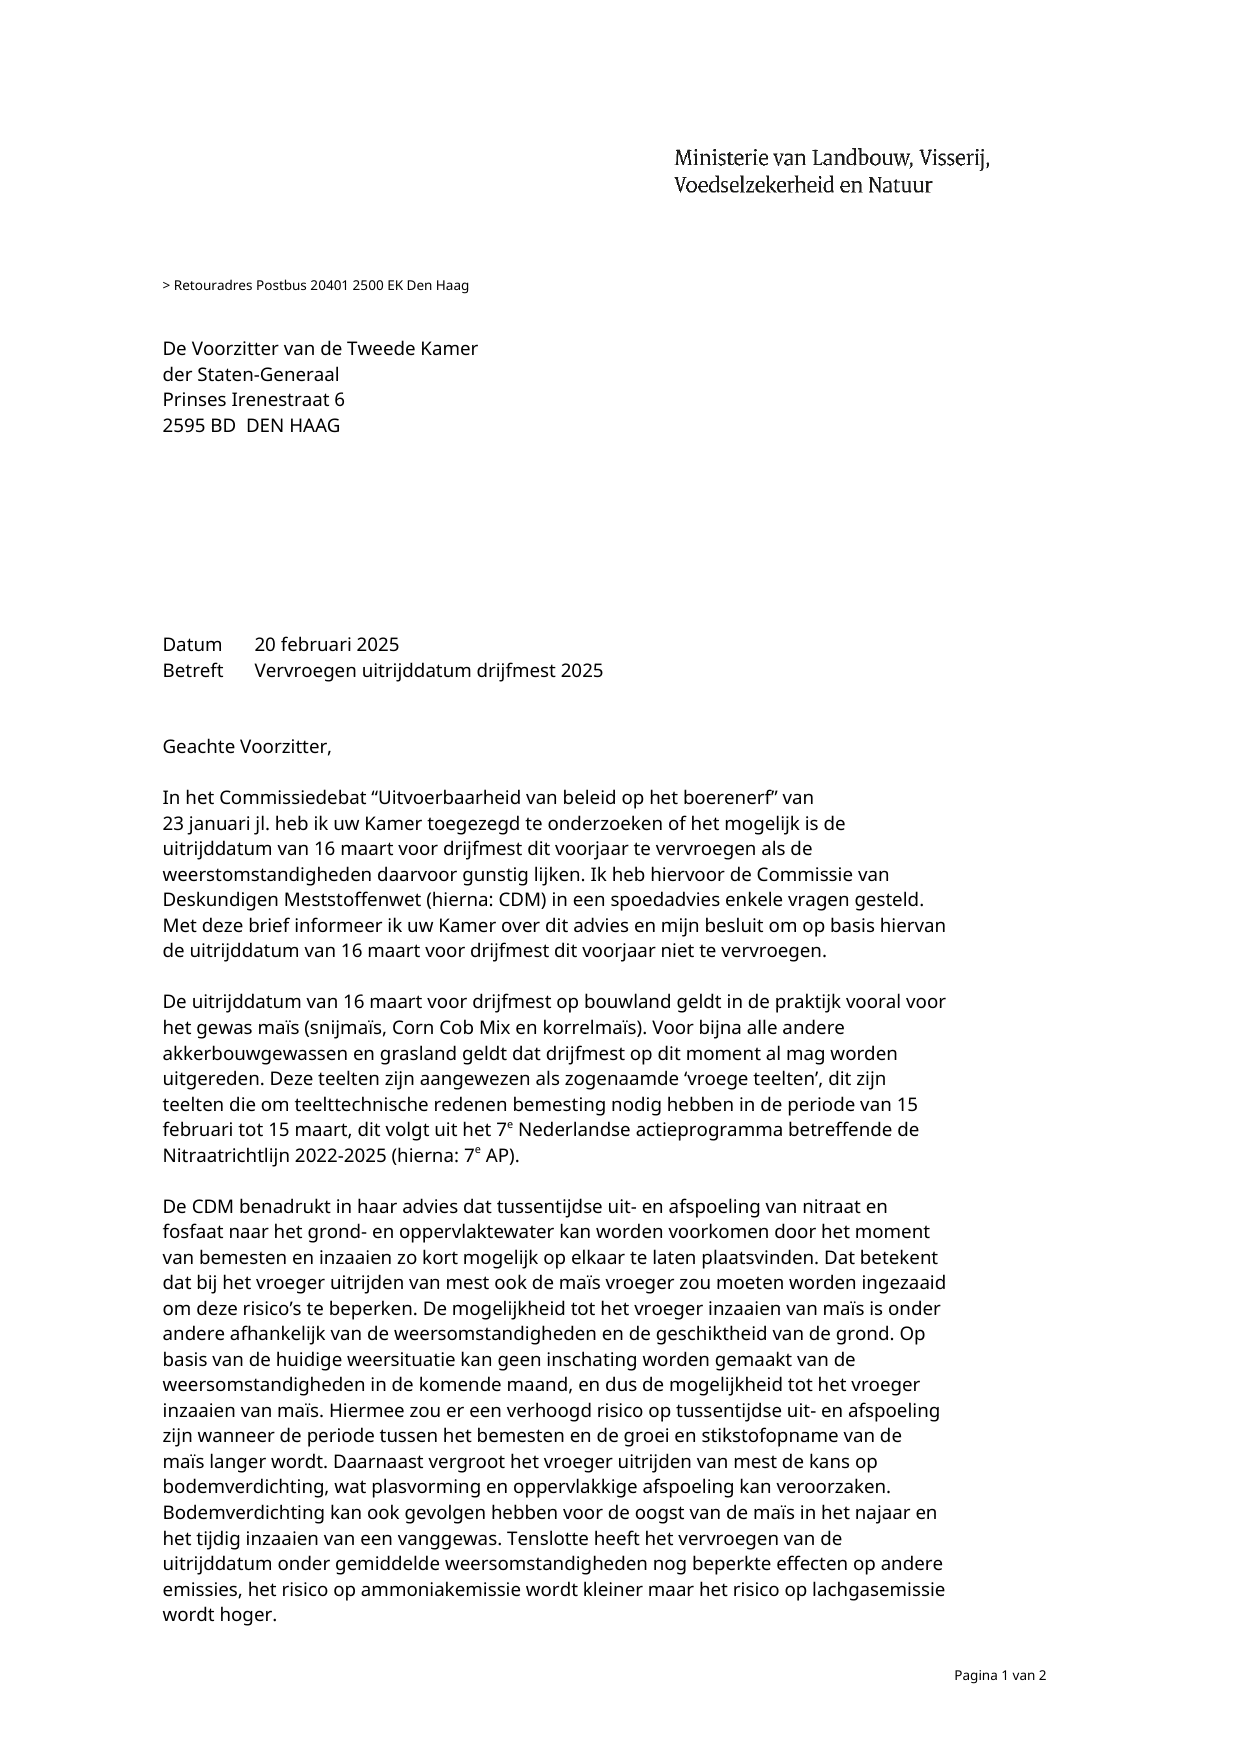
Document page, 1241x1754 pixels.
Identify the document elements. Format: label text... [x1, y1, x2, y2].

text De uitrijddatum van 16 maart voor drijfmest op bouwland geldt in de praktijk vooral voor het gewas maïs (snijmaïs, Corn Cob Mix en korrelmaïs). Voor bijna alle andere akkerbouwgewassen en grasland geldt dat drijfmest op dit moment al mag worden uitgereden. Deze teelten zijn aangewezen als zogenaamde ‘vroege teelten’, dit zijn teelten die om teelttechnische redenen bemesting nodig hebben in de periode van 15 februari tot 15 maart, dit volgt uit het 7e Nederlandse actieprogramma betreffende de Nitraatrichtlijn 2022-2025 (hierna: 7e AP). [162, 989, 947, 1167]
picture [657, 0, 1042, 260]
text In het Commissiedebat “Uitvoerbaarheid van beleid op het boerenerf” van [162, 785, 947, 810]
text De CDM benadrukt in haar advies dat tussentijdse uit- en afspoeling van nitraat en fosfaat naar het grond- en oppervlaktewater kan worden voorkomen door het moment van bemesten en inzaaien zo kort mogelijk op elkaar te laten plaatsvinden. Dat betekent dat bij het vroeger uitrijden van mest ook de maïs vroeger zou moeten worden ingezaaid om deze risico’s te beperken. De mogelijkheid tot het vroeger inzaaien van maïs is onder andere afhankelijk van de weersomstandigheden en de geschiktheid van de grond. Op basis van de huidige weersituatie kan geen inschating worden gemaakt van de weersomstandigheden in de komende maand, en dus de mogelijkheid tot het vroeger inzaaien van maïs. Hiermee zou er een verhoogd risico op tussentijdse uit- en afspoeling zijn wanneer de periode tussen het bemesten en de groei en stikstofopname van de maïs langer wordt. Daarnaast vergroot het vroeger uitrijden van mest de kans op bodemverdichting, wat plasvorming en oppervlakkige afspoeling kan veroorzaken. Bodemverdichting kan ook gevolgen hebben voor de oogst van de maïs in het najaar en het tijdig inzaaien van een vanggewas. Tenslotte heeft het vervroegen van de uitrijddatum onder gemiddelde weersomstandigheden nog beperkte effecten op andere emissies, het risico op ammoniakemissie wordt kleiner maar het risico op lachgasemissie wordt hoger. [162, 1193, 947, 1627]
text 23 januari jl. heb ik uw Kamer toegezegd te onderzoeken of het mogelijk is de uitrijddatum van 16 maart voor drijfmest dit voorjaar te vervroegen als de weerstomstandigheden daarvoor gunstig lijken. Ik heb hiervoor de Commissie van Deskundigen Meststoffenwet (hierna: CDM) in een spoedadvies enkele vragen gesteld. Met deze brief informeer ik uw Kamer over dit advies en mijn besluit om op basis hiervan de uitrijddatum van 16 maart voor drijfmest dit voorjaar niet te vervroegen. [162, 810, 947, 963]
text Geachte Voorzitter, [162, 734, 947, 759]
